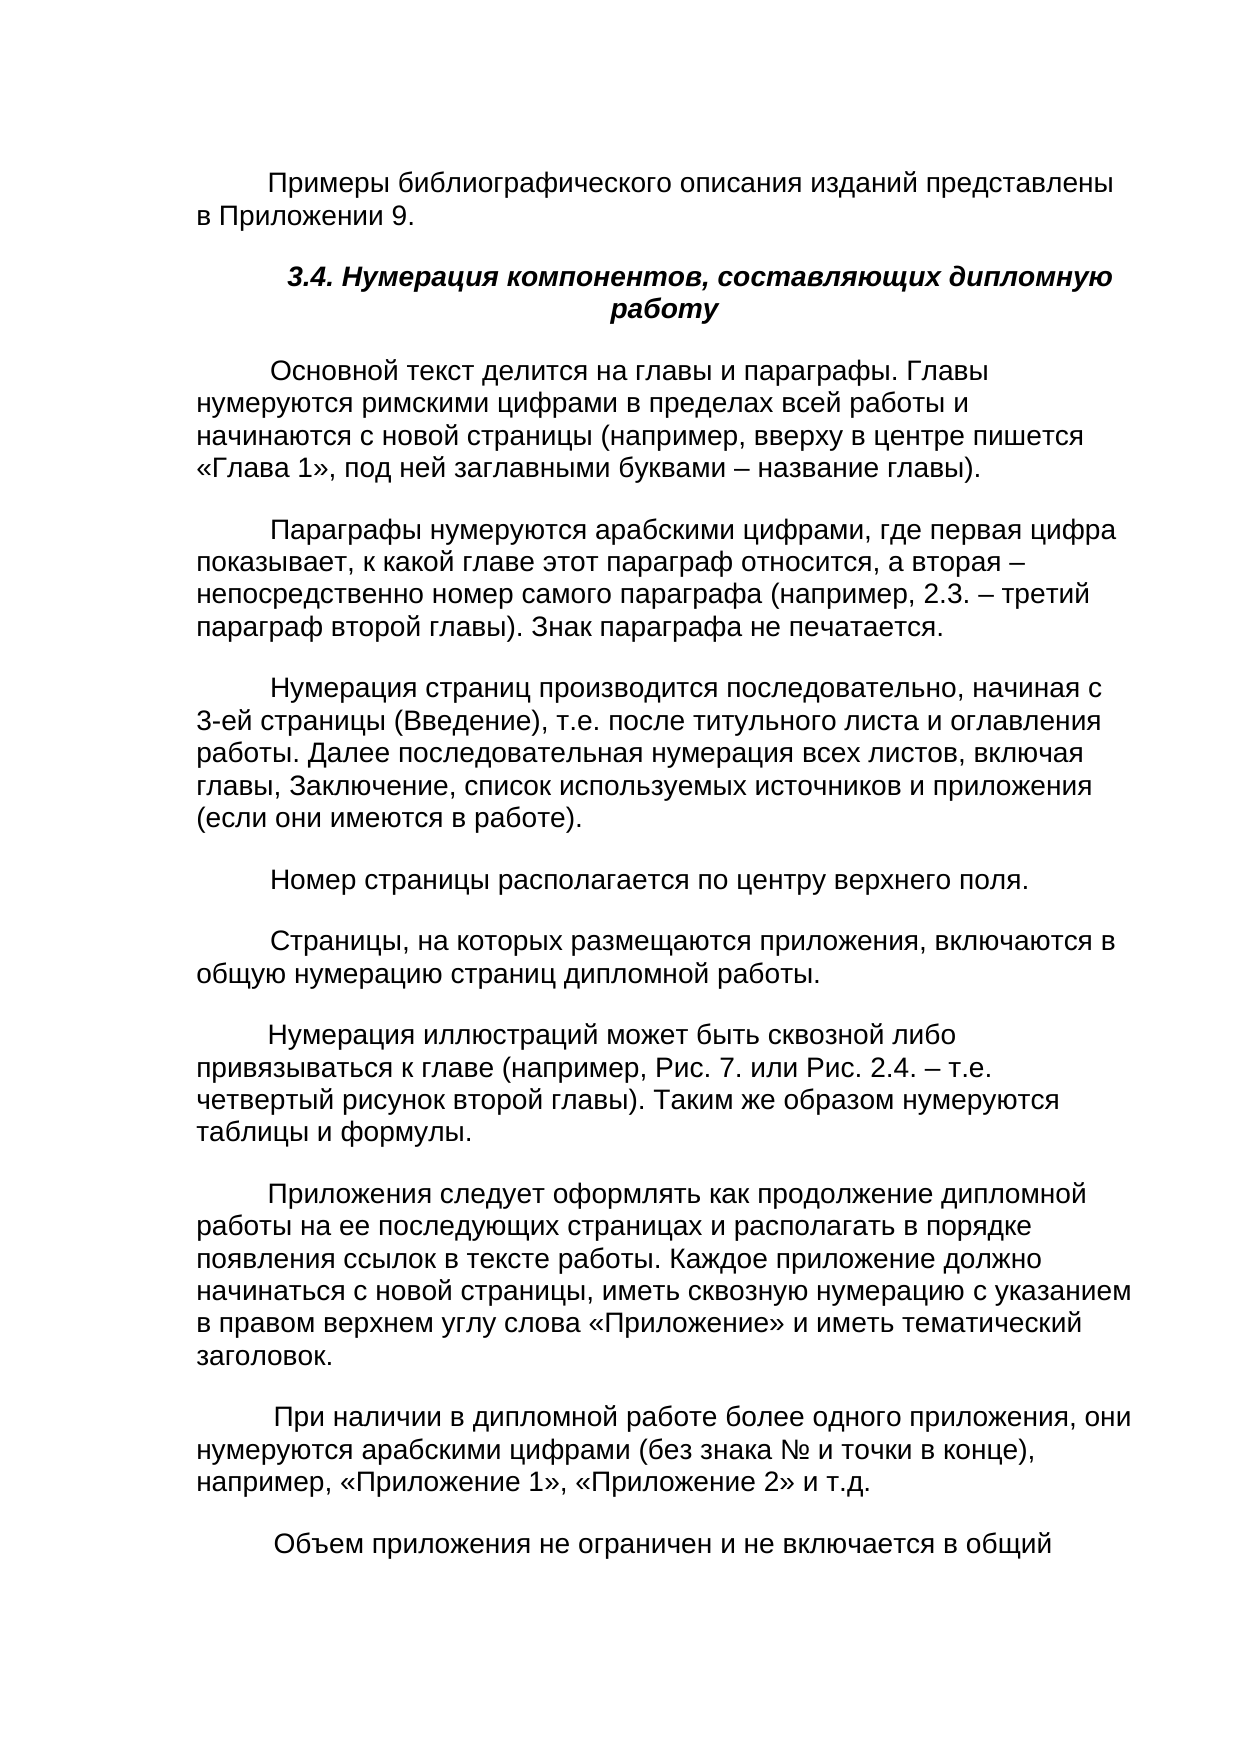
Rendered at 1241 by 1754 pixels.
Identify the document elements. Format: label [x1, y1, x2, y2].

table_header [177, 118, 1152, 1578]
